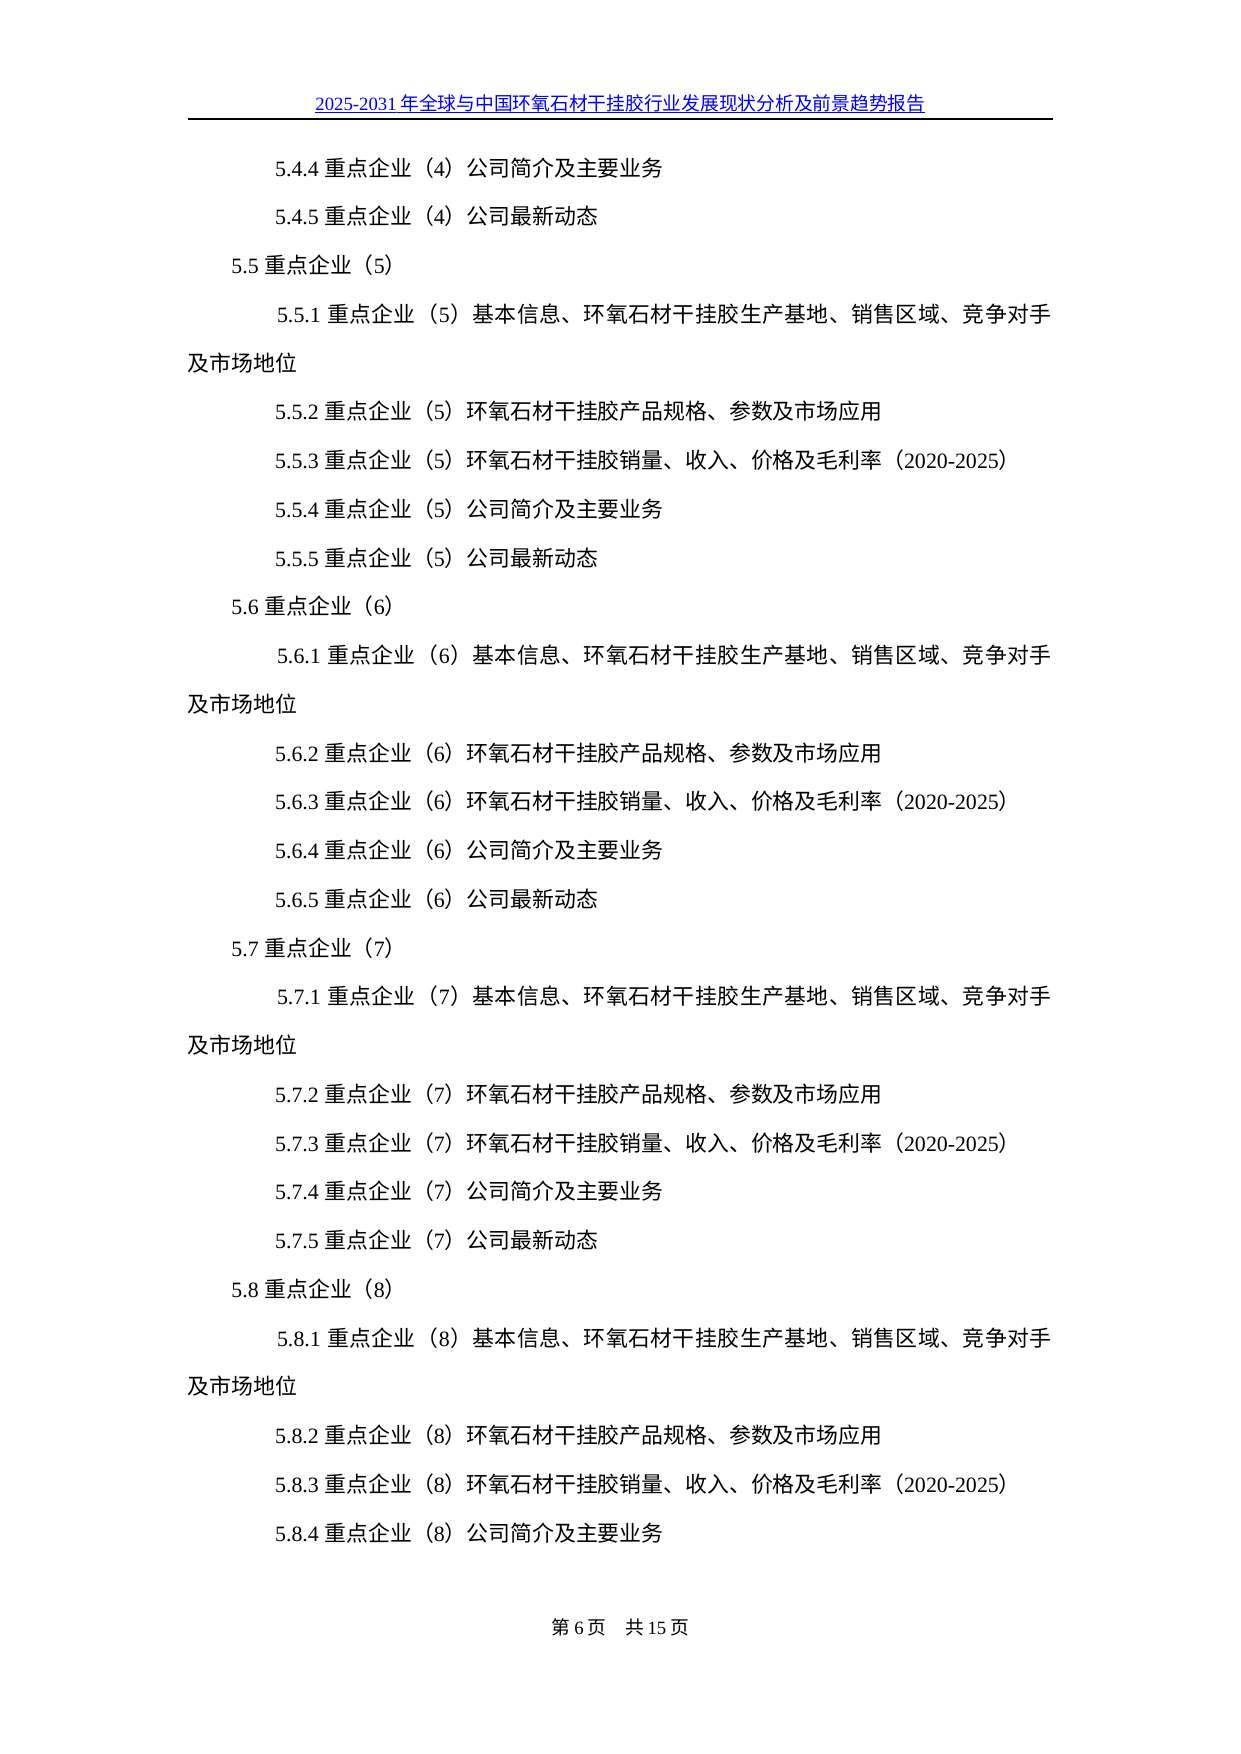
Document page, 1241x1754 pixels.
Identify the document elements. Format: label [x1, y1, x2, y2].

text [187, 150, 1053, 1548]
